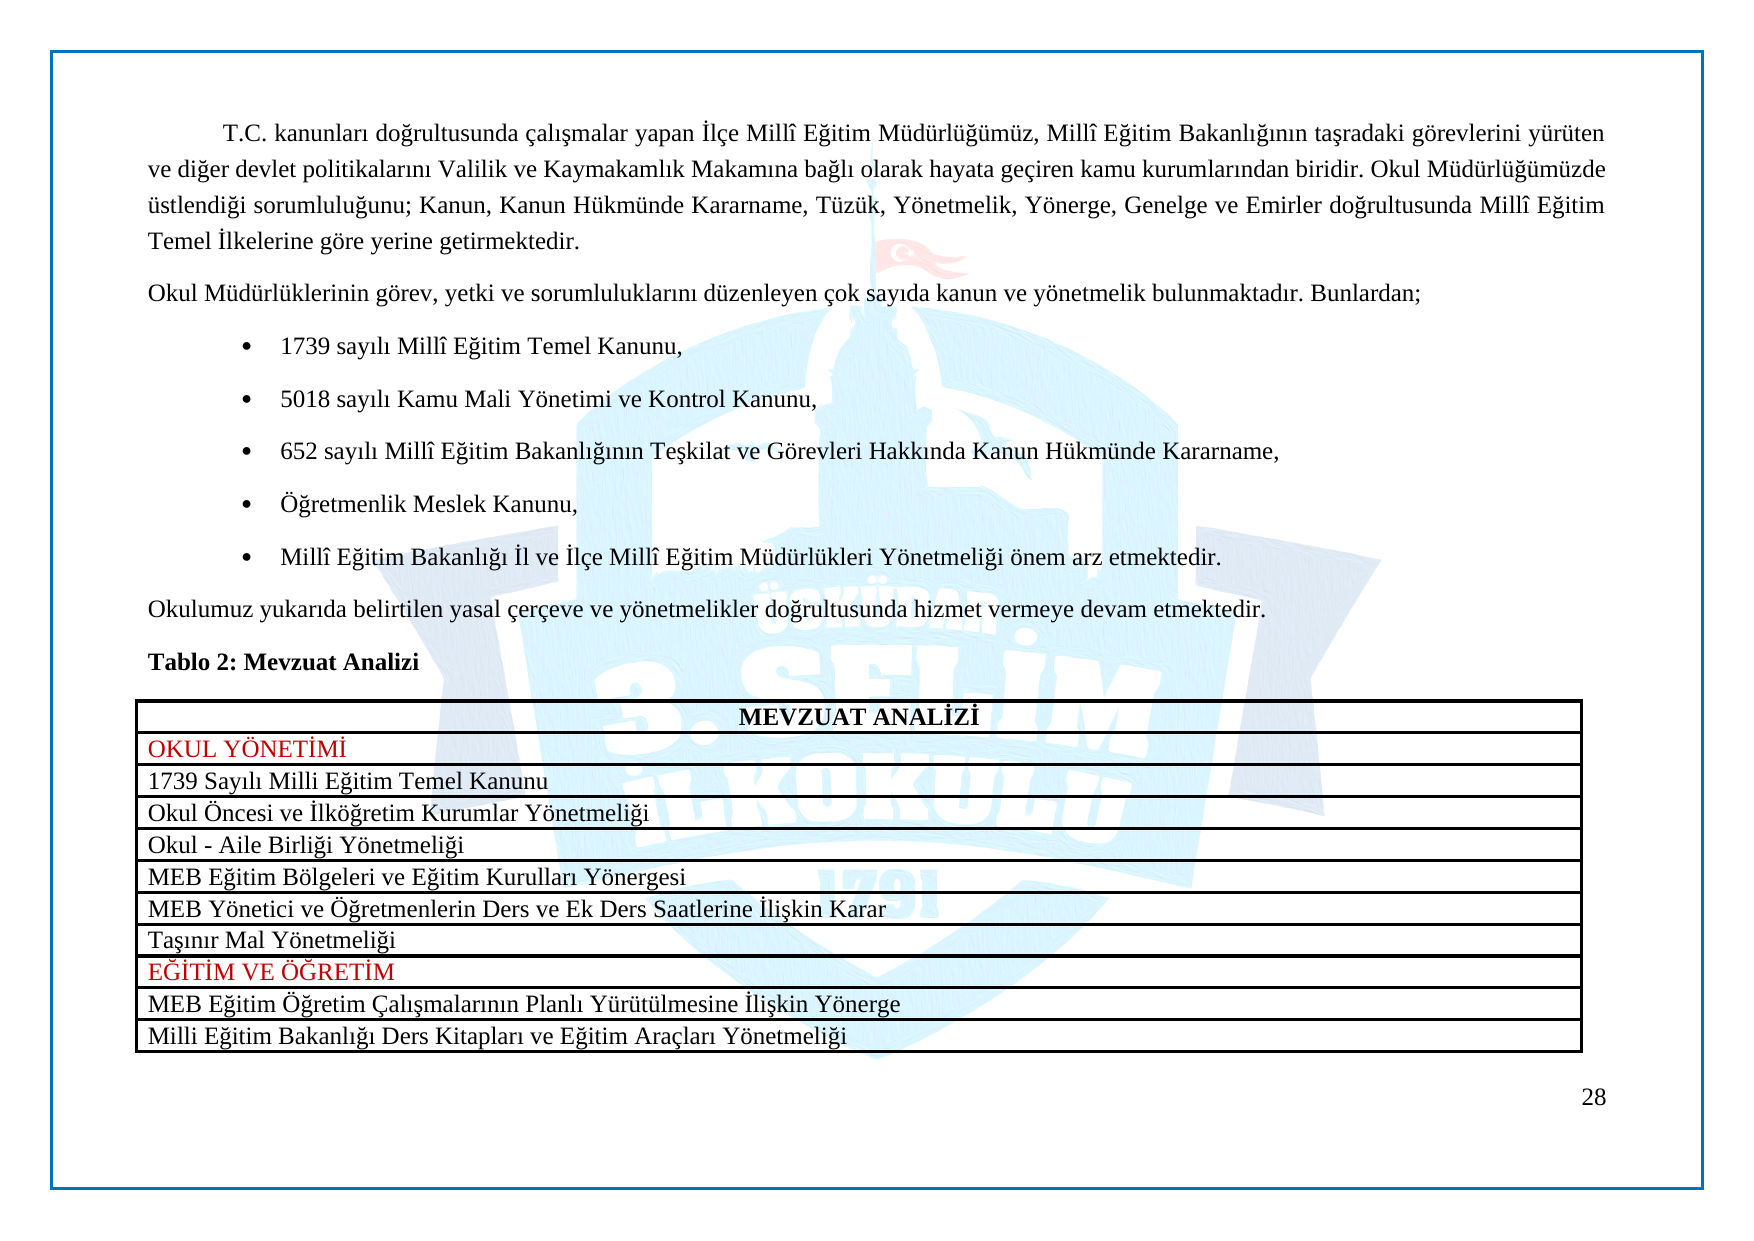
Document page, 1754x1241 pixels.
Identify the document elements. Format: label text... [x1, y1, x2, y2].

text Tablo 2: Mevzuat Analizi [148, 647, 1606, 676]
table_header MEVZUAT ANALİZİ [138, 703, 1580, 731]
list Millî Eğitim Bakanlığı İl ve İlçe Millî Eğitim Müdürlükleri Yönetmeliği önem arz etmektedir. [243, 542, 1606, 570]
table_cell MEB Yönetici ve Öğretmenlerin Ders ve Ek Ders Saatlerine İlişkin Karar [138, 894, 1580, 922]
text T.C. kanunları doğrultusunda çalışmalar yapan İlçe Millî Eğitim Müdürlüğümüz, Millî Eğitim Bakanlığının taşradaki görevlerini yürüten ve diğer devlet politikalarını Valilik ve Kaymakamlık Makamına bağlı olarak hayata geçiren kamu kurumlarından biridir. Okul Müdürlüğümüzde üstlendiği sorumluluğunu; Kanun, Kanun Hükmünde Kararname, Tüzük, Yönetmelik, Yönerge, Genelge ve Emirler doğrultusunda Millî Eğitim Temel İlkelerine göre yerine getirmektedir. [148, 118, 1606, 255]
table_cell Okul Öncesi ve İlköğretim Kurumlar Yönetmeliği [138, 798, 1580, 827]
list Öğretmenlik Meslek Kanunu, [243, 489, 1606, 518]
table_cell Okul - Aile Birliği Yönetmeliği [138, 830, 1580, 859]
list 5018 sayılı Kamu Mali Yönetimi ve Kontrol Kanunu, [243, 384, 1606, 412]
text Okul Müdürlüklerinin görev, yetki ve sorumluluklarını düzenleyen çok sayıda kanun ve yönetmelik bulunmaktadır. Bunlardan; [148, 278, 1606, 307]
list 1739 sayılı Millî Eğitim Temel Kanunu, [243, 331, 1606, 360]
table_cell MEB Eğitim Bölgeleri ve Eğitim Kurulları Yönergesi [138, 862, 1580, 891]
table_cell Taşınır Mal Yönetmeliği [138, 926, 1580, 954]
table_cell 1739 Sayılı Milli Eğitim Temel Kanunu [138, 766, 1580, 795]
table_cell Milli Eğitim Bakanlığı Ders Kitapları ve Eğitim Araçları Yönetmeliği [138, 1021, 1580, 1050]
list 652 sayılı Millî Eğitim Bakanlığının Teşkilat ve Görevleri Hakkında Kanun Hükmünde Kararname, [243, 436, 1606, 465]
table_cell OKUL YÖNETİMİ [138, 734, 1580, 763]
text Okulumuz yukarıda belirtilen yasal çerçeve ve yönetmelikler doğrultusunda hizmet vermeye devam etmektedir. [148, 594, 1606, 623]
table_cell MEB Eğitim Öğretim Çalışmalarının Planlı Yürütülmesine İlişkin Yönerge [138, 989, 1580, 1018]
table_cell EĞİTİM VE ÖĞRETİM [138, 958, 1580, 986]
